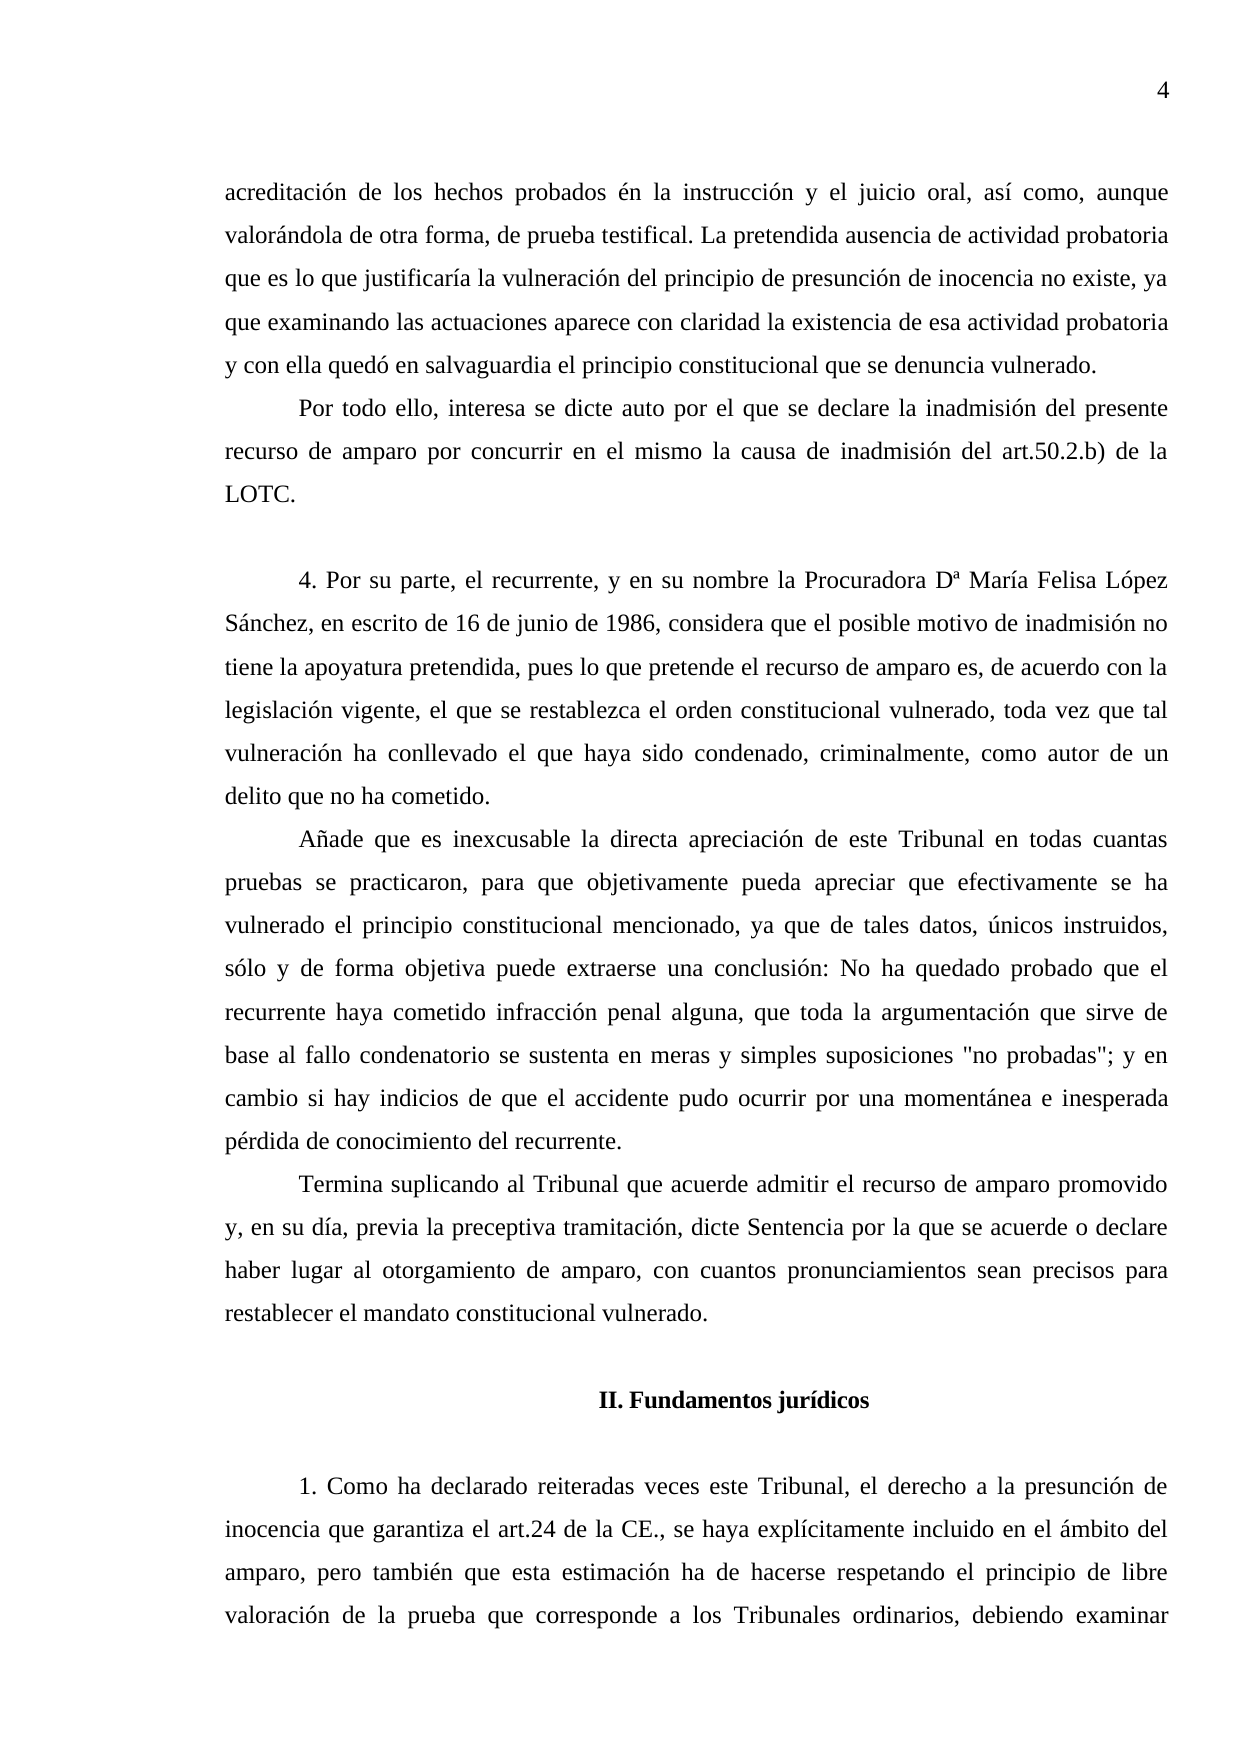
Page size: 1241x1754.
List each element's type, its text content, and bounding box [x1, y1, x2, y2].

text 4. Por su parte, el recurrente, y en su nombre la Procuradora Dª María Felisa López Sánchez, en escrito de 16 de junio de 1986, considera que el posible motivo de inadmisión no tiene la apoyatura pretendida, pues lo que pretende el recurso de amparo es, de acuerdo con la legislación vigente, el que se restablezca el orden constitucional vulnerado, toda vez que tal vulneración ha conllevado el que haya sido condenado, criminalmente, como autor de un delito que no ha cometido. [224, 565, 1169, 810]
text Termina suplicando al Tribunal que acuerde admitir el recurso de amparo promovido y, en su día, previa la preceptiva tramitación, dicte Sentencia por la que se acuerde o declare haber lugar al otorgamiento de amparo, con cuantos pronunciamientos sean precisos para restablecer el mandato constitucional vulnerado. [224, 1169, 1169, 1327]
subtitle II. Fundamentos jurídicos [224, 1385, 1169, 1413]
text Añade que es inexcusable la directa apreciación de este Tribunal en todas cuantas pruebas se practicaron, para que objetivamente pueda apreciar que efectivamente se ha vulnerado el principio constitucional mencionado, ya que de tales datos, únicos instruidos, sólo y de forma objetiva puede extraerse una conclusión: No ha quedado probado que el recurrente haya cometido infracción penal alguna, que toda la argumentación que sirve de base al fallo condenatorio se sustenta en meras y simples suposiciones "no probadas"; y en cambio si hay indicios de que el accidente pudo ocurrir por una momentánea e inesperada pérdida de conocimiento del recurrente. [224, 824, 1169, 1155]
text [224, 1471, 1169, 1629]
text Por todo ello, interesa se dicte auto por el que se declare la inadmisión del presente recurso de amparo por concurrir en el mismo la causa de inadmisión del art.50.2.b) de la LOTC. [224, 393, 1169, 508]
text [224, 177, 1169, 378]
